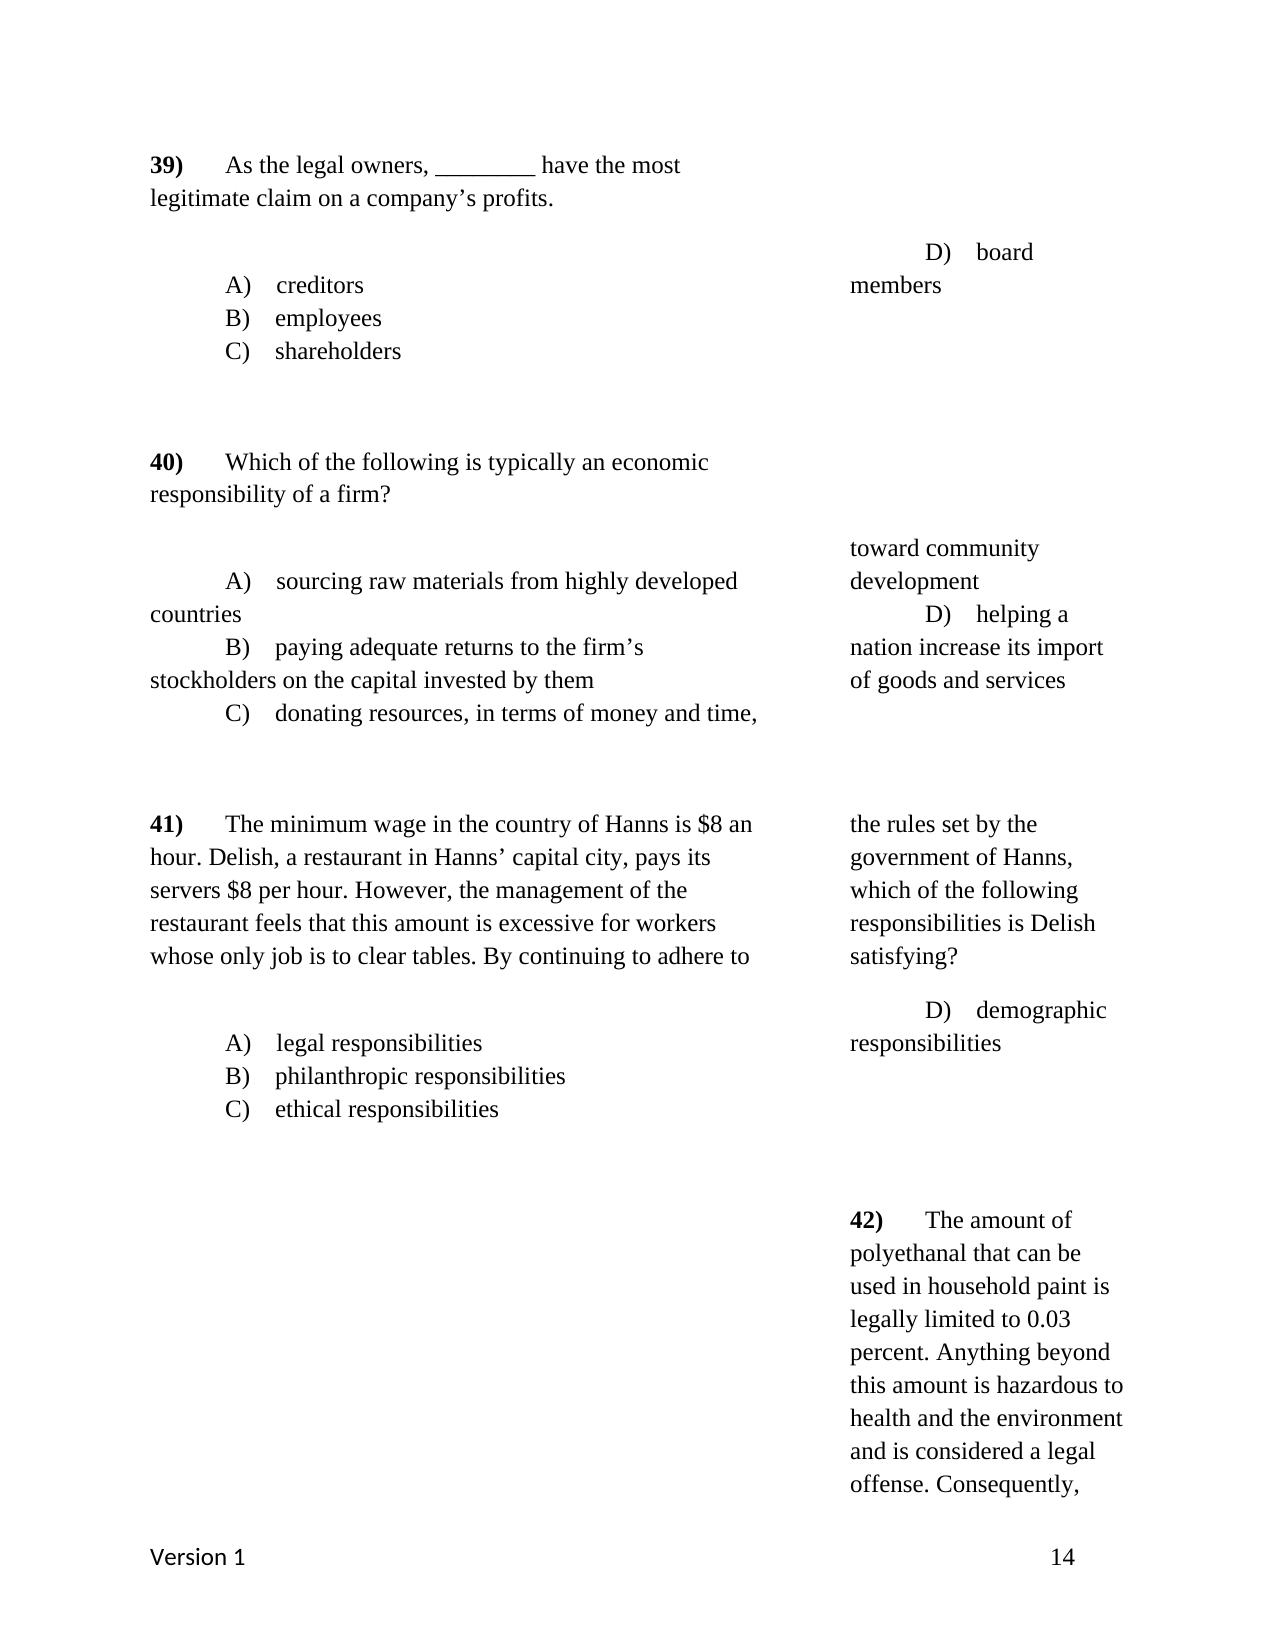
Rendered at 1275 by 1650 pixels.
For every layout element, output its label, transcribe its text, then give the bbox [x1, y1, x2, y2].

text A) sourcing raw materials from highly developed countries B) paying adequate returns to the firm’s stockholders on the capital invested by them C) donating resources, in terms of money and time, toward community development D) helping a nation increase its import of goods and services [850, 533, 1125, 727]
text 39) As the legal owners, ________ have the most legitimate claim on a company’s profits. [150, 150, 775, 212]
text 41) The minimum wage in the country of Hanns is $8 an hour. Delish, a restaurant in Hanns’ capital city, pays its servers $8 per hour. However, the management of the restaurant feels that this amount is excessive for workers whose only job is to clear tables. By continuing to adhere to the rules set by the government of Hanns, which of the following responsibilities is Delish satisfying? [150, 809, 775, 970]
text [850, 1205, 1125, 1498]
text A) sourcing raw materials from highly developed countries B) paying adequate returns to the firm’s stockholders on the capital invested by them C) donating resources, in terms of money and time, toward community development D) helping a nation increase its import of goods and services [150, 533, 775, 727]
text A) creditors B) employees C) shareholders D) board members [150, 237, 775, 365]
text A) legal responsibilities B) philanthropic responsibilities C) ethical responsibilities D) demographic responsibilities [850, 995, 1125, 1090]
text A) creditors B) employees C) shareholders D) board members [850, 237, 1125, 332]
text 41) The minimum wage in the country of Hanns is $8 an hour. Delish, a restaurant in Hanns’ capital city, pays its servers $8 per hour. However, the management of the restaurant feels that this amount is excessive for workers whose only job is to clear tables. By continuing to adhere to the rules set by the government of Hanns, which of the following responsibilities is Delish satisfying? [850, 809, 1125, 970]
text 40) Which of the following is typically an economic responsibility of a firm? [150, 447, 775, 508]
text A) legal responsibilities B) philanthropic responsibilities C) ethical responsibilities D) demographic responsibilities [150, 995, 775, 1123]
